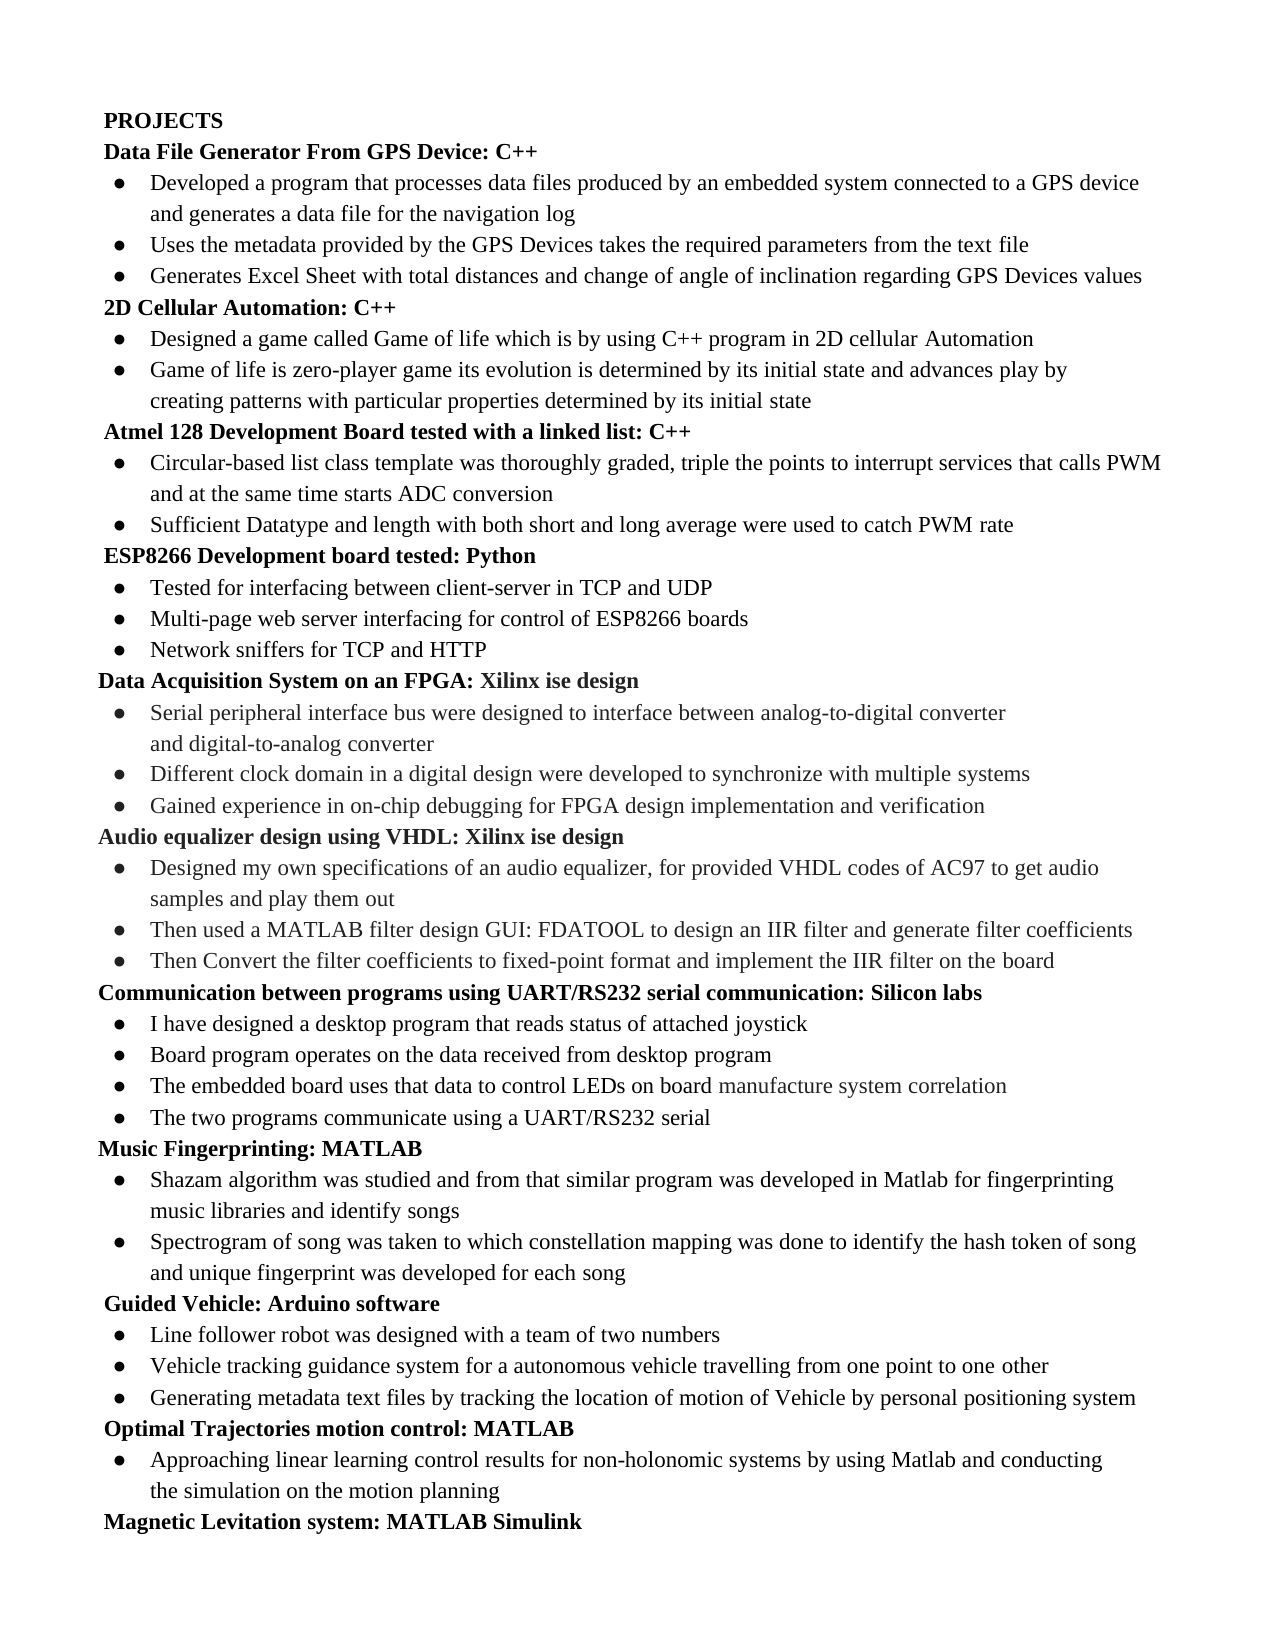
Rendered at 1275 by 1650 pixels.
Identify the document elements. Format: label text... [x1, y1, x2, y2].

list Board program operates on the data received from desktop program [112, 1041, 1219, 1067]
subtitle Music Fingerprinting: MATLAB [98, 1135, 1219, 1161]
list Generating metadata text files by tracking the location of motion of Vehicle by personal positioning system [112, 1383, 1219, 1410]
list Serial peripheral interface bus were designed to interface between analog-to-digital converter and digital-to-analog converter [112, 698, 1044, 756]
list I have designed a desktop program that reads status of attached joystick [112, 1010, 1219, 1036]
list Vehicle tracking guidance system for a autonomous vehicle travelling from one point to one other [112, 1352, 1219, 1379]
subtitle Optimal Trajectories motion control: MATLAB [103, 1415, 1219, 1441]
list Tested for interfacing between client-server in TCP and UDP [112, 573, 1219, 600]
subtitle PROJECTS [103, 107, 1219, 133]
list Spectrogram of song was taken to which constellation mapping was done to identify the hash token of song and unique fingerprint was developed for each song [112, 1228, 1174, 1286]
list Then used a MATLAB filter design GUI: FDATOOL to design an IIR filter and generate filter coefficients [112, 916, 1219, 942]
list Line follower robot was designed with a team of two numbers [112, 1321, 1219, 1347]
subtitle Atmel 128 Development Board tested with a linked list: C++ [103, 418, 1219, 444]
text Audio equalizer design using VHDL: Xilinx ise design [98, 823, 1219, 849]
text Data File Generator From GPS Device: C++ [103, 138, 1219, 164]
list Then Convert the filter coefficients to fixed-point format and implement the IIR filter on the board [112, 947, 1219, 974]
list Different clock domain in a digital design were developed to synchronize with multiple systems [112, 761, 1219, 787]
list Approaching linear learning control results for non-holonomic systems by using Matlab and conducting the simulation on the motion planning [112, 1446, 1135, 1504]
subtitle Magnetic Levitation system: MATLAB Simulink [103, 1508, 1219, 1534]
list Designed a game called Game of life which is by using C++ program in 2D cellular Automation [112, 325, 1219, 351]
subtitle Communication between programs using UART/RS232 serial communication: Silicon labs [98, 979, 1219, 1005]
list Uses the metadata provided by the GPS Devices takes the required parameters from the text file [112, 231, 1219, 257]
subtitle Guided Vehicle: Arduino software [103, 1290, 1219, 1317]
list Shazam algorithm was studied and from that similar program was developed in Matlab for fingerprinting music libraries and identify songs [112, 1166, 1173, 1223]
list Sufficient Datatype and length with both short and long average were used to catch PWM rate [112, 511, 1219, 537]
list The two programs communicate using a UART/RS232 serial [112, 1103, 1219, 1130]
list Game of life is zero-player game its evolution is determined by its initial state and advances play by creating patterns with particular properties determined by its initial state [112, 356, 1146, 413]
list The embedded board uses that data to control LEDs on board manufacture system correlation [112, 1072, 1219, 1099]
list Developed a program that processes data files produced by an embedded system connected to a GPS device and generates a data file for the navigation log [112, 169, 1177, 227]
list Generates Excel Sheet with total distances and change of angle of inclination regarding GPS Devices values [112, 262, 1219, 289]
subtitle Data Acquisition System on an FPGA: Xilinx ise design [98, 667, 1219, 694]
subtitle 2D Cellular Automation: C++ [103, 293, 1219, 320]
list Multi-page web server interfacing for control of ESP8266 boards [112, 605, 1219, 631]
list Gained experience in on-chip debugging for FPGA design implementation and verification [112, 792, 1219, 818]
list Network sniffers for TCP and HTTP [112, 636, 1219, 662]
subtitle ESP8266 Development board tested: Python [103, 542, 1219, 569]
list Designed my own specifications of an audio equalizer, for provided VHDL codes of AC97 to get audio samples and play them out [112, 854, 1178, 912]
list Circular-based list class template was thoroughly graded, triple the points to interrupt services that calls PWM and at the same time starts ADC conversion [112, 449, 1199, 507]
